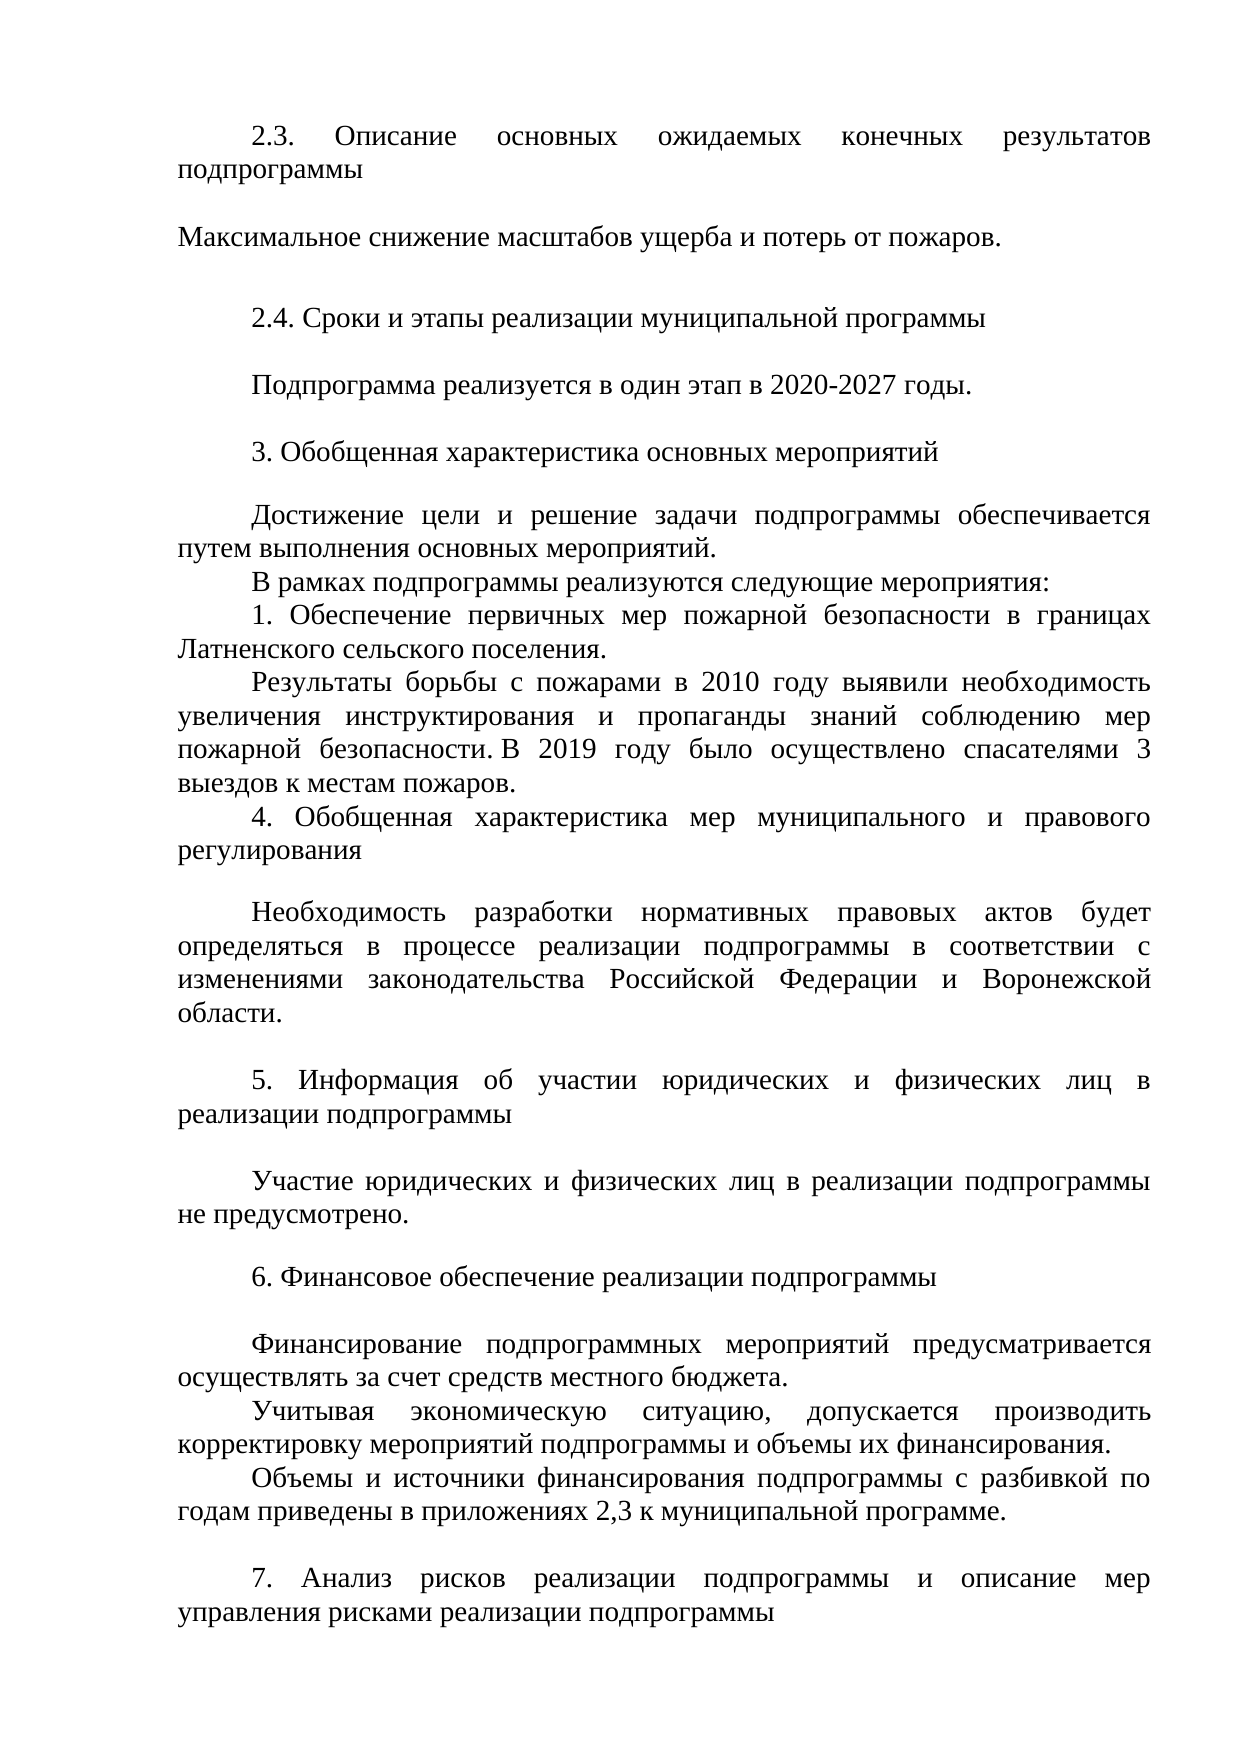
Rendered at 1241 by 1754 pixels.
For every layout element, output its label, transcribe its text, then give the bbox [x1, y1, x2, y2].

text 6. Финансовое обеспечение реализации подпрограммы [177, 1259, 1152, 1292]
text Участие юридических и физических лиц в реализации подпрограммы не предусмотрено. [177, 1163, 1152, 1230]
text Максимальное снижение масштабов ущерба и потерь от пожаров. [177, 219, 1152, 252]
text 2.4. Сроки и этапы реализации муниципальной программы [177, 300, 1152, 334]
text 5. Информация об участии юридических и физических лиц в реализации подпрограммы [177, 1062, 1152, 1129]
text Результаты борьбы с пожарами в 2010 году выявили необходимость увеличения инструктирования и пропаганды знаний соблюдению мер пожарной безопасности. В 2019 году было осуществлено спасателями 3 выездов к местам пожаров. [177, 664, 1152, 799]
text Объемы и источники финансирования подпрограммы с разбивкой по годам приведены в приложениях 2,3 к муниципальной программе. [177, 1460, 1152, 1527]
text В рамках подпрограммы реализуются следующие мероприятия: [177, 564, 1152, 597]
text Учитывая экономическую ситуацию, допускается производить корректировку мероприятий подпрограммы и объемы их финансирования. [177, 1393, 1152, 1460]
text Необходимость разработки нормативных правовых актов будет определяться в процессе реализации подпрограммы в соответствии с изменениями законодательства Российской Федерации и Воронежской области. [177, 894, 1152, 1029]
text Финансирование подпрограммных мероприятий предусматривается осуществлять за счет средств местного бюджета. [177, 1326, 1152, 1393]
text 1. Обеспечение первичных мер пожарной безопасности в границах Латненского сельского поселения. [177, 597, 1152, 664]
text 4. Обобщенная характеристика мер муниципального и правового регулирования [177, 799, 1152, 866]
text Подпрограмма реализуется в один этап в 2020-2027 годы. [177, 367, 1152, 401]
text 3. Обобщенная характеристика основных мероприятий [177, 434, 1152, 468]
text Достижение цели и решение задачи подпрограммы обеспечивается путем выполнения основных мероприятий. [177, 497, 1152, 564]
text 2.3. Описание основных ожидаемых конечных результатов подпрограммы [177, 118, 1152, 185]
text 7. Анализ рисков реализации подпрограммы и описание мер управления рисками реализации подпрограммы [177, 1561, 1152, 1628]
